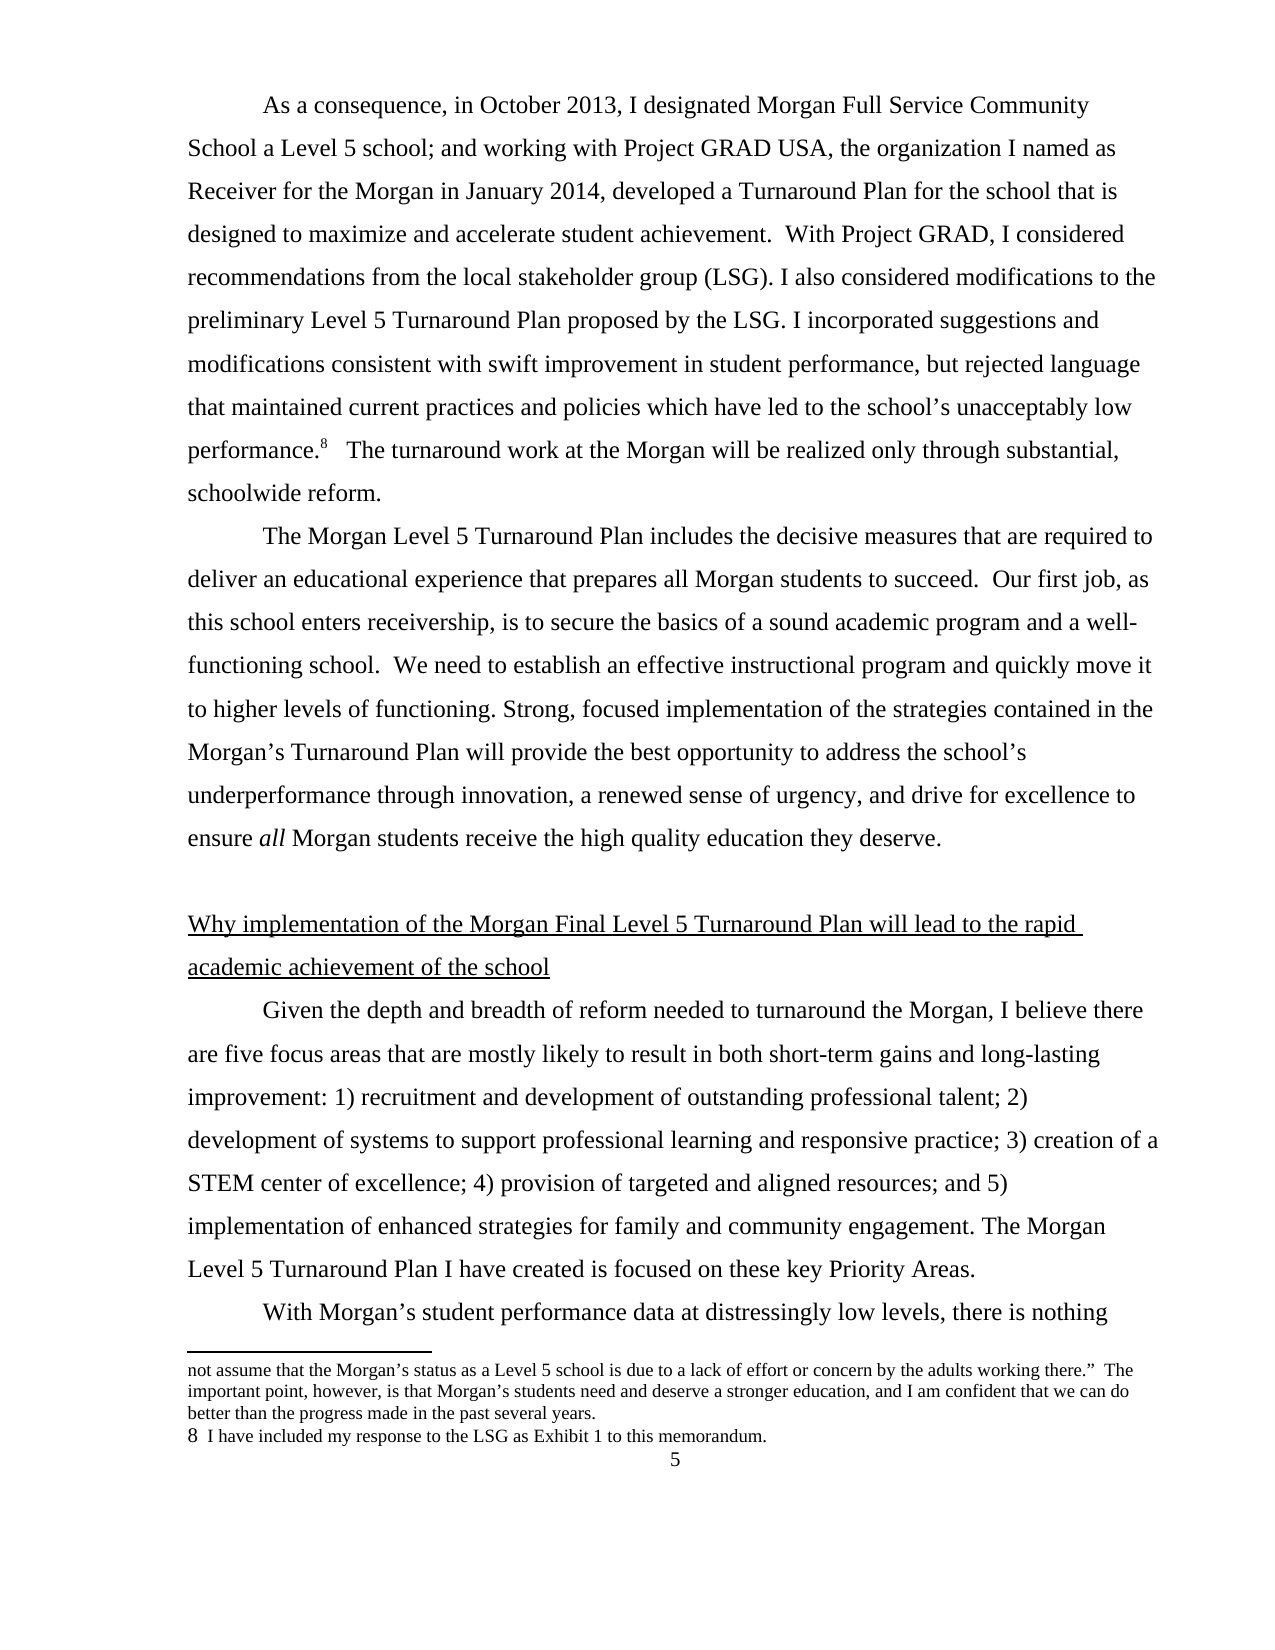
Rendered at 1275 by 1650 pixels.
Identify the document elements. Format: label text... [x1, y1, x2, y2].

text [187, 1297, 1162, 1326]
text As a consequence, in October 2013, I designated Morgan Full Service Community School a Level 5 school; and working with Project GRAD USA, the organization I named as Receiver for the Morgan in January 2014, developed a Turnaround Plan for the school that is designed to maximize and accelerate student achievement. With Project GRAD, I considered recommendations from the local stakeholder group (LSG). I also considered modifications to the preliminary Level 5 Turnaround Plan proposed by the LSG. I incorporated suggestions and modifications consistent with swift improvement in student performance, but rejected language that maintained current practices and policies which have led to the school’s unacceptably low performance. The turnaround work at the Morgan will be realized only through substantial, schoolwide reform. [187, 90, 1162, 507]
text The Morgan Level 5 Turnaround Plan includes the decisive measures that are required to deliver an educational experience that prepares all Morgan students to succeed. Our first job, as this school enters receivership, is to secure the basics of a sound academic program and a well-functioning school. We need to establish an effective instructional program and quickly move it to higher levels of functioning. Strong, focused implementation of the strategies contained in the Morgan’s Turnaround Plan will provide the best opportunity to address the school’s underperformance through innovation, a renewed sense of urgency, and drive for excellence to ensure all Morgan students receive the high quality education they deserve. [187, 521, 1162, 852]
text Why implementation of the Morgan Final Level 5 Turnaround Plan will lead to the rapid academic achievement of the school [187, 909, 1162, 981]
text Given the depth and breadth of reform needed to turnaround the Morgan, I believe there are five focus areas that are mostly likely to result in both short-term gains and long-lasting improvement: 1) recruitment and development of outstanding professional talent; 2) development of systems to support professional learning and responsive practice; 3) creation of a STEM center of excellence; 4) provision of targeted and aligned resources; and 5) implementation of enhanced strategies for family and community engagement. The Morgan Level 5 Turnaround Plan I have created is focused on these key Priority Areas. [187, 996, 1162, 1283]
